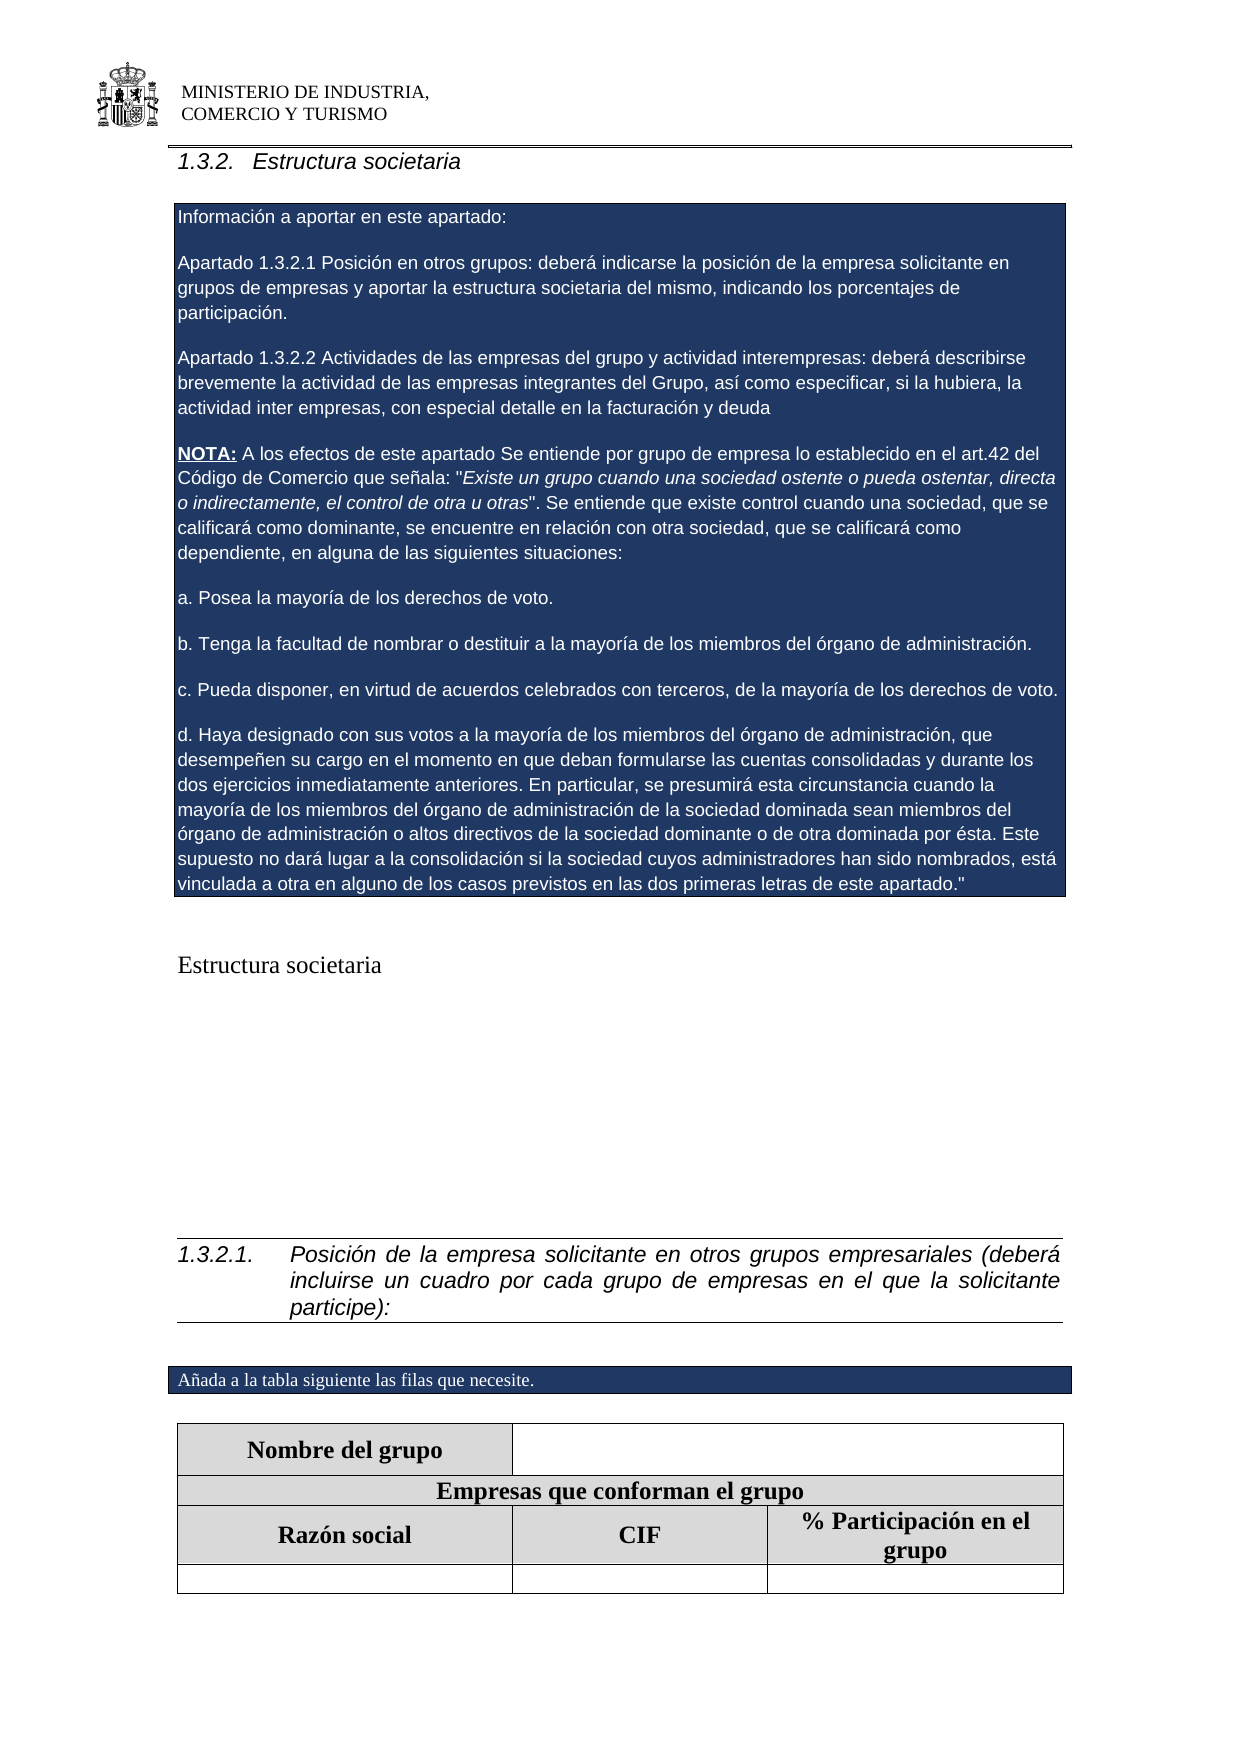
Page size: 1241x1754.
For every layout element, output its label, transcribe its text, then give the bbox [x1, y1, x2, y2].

text Apartado 1.3.2.2 Actividades de las empresas del grupo y actividad interempresas: deberá describirse brevemente la actividad de las empresas integrantes del Grupo, así como especificar, si la hubiera, la actividad inter empresas, con especial detalle en la facturación y deuda [175, 344, 1065, 418]
subtitle Posición de la empresa solicitante en otros grupos empresariales (deberá incluirse un cuadro por cada grupo de empresas en el que la solicitante participe): [177, 1239, 1063, 1322]
table_cell Razón social [178, 1506, 512, 1563]
text Estructura societaria [177, 950, 1063, 979]
table_cell [513, 1565, 767, 1593]
table_cell Empresas que conforman el grupo [178, 1476, 1063, 1505]
text d. Haya designado con sus votos a la mayoría de los miembros del órgano de administración, que desempeñen su cargo en el momento en que deban formularse las cuentas consolidadas y durante los dos ejercicios inmediatamente anteriores. En particular, se presumirá esta circunstancia cuando la mayoría de los miembros del órgano de administración de la sociedad dominada sean miembros del órgano de administración o altos directivos de la sociedad dominante o de otra dominada por ésta. Este supuesto no dará lugar a la consolidación si la sociedad cuyos administradores han sido nombrados, está vinculada a otra en alguno de los casos previstos en las dos primeras letras de este apartado." [175, 721, 1065, 896]
text Información a aportar en este apartado: [175, 204, 1065, 228]
text c. Pueda disponer, en virtud de acuerdos celebrados con terceros, de la mayoría de los derechos de voto. [175, 675, 1065, 700]
table_cell CIF [513, 1506, 767, 1563]
table_cell % Participación en el grupo [768, 1506, 1063, 1563]
table_header Nombre del grupo [178, 1424, 512, 1475]
text b. Tenga la facultad de nombrar o destituir a la mayoría de los miembros del órgano de administración. [175, 629, 1065, 654]
subtitle Estructura societaria [177, 148, 1063, 174]
text NOTA: A los efectos de este apartado Se entiende por grupo de empresa lo establecido en el art.42 del Código de Comercio que señala: "Existe un grupo cuando una sociedad ostente o pueda ostentar, directa o indirectamente, el control de otra u otras". Se entiende que existe control cuando una sociedad, que se calificará como dominante, se encuentre en relación con otra sociedad, que se calificará como dependiente, en alguna de las siguientes situaciones: [175, 439, 1065, 563]
table_cell [768, 1565, 1063, 1593]
text Añada a la tabla siguiente las filas que necesite. [169, 1367, 1071, 1393]
text a. Posea la mayoría de los derechos de voto. [175, 584, 1065, 609]
text Apartado 1.3.2.1 Posición en otros grupos: deberá indicarse la posición de la empresa solicitante en grupos de empresas y aportar la estructura societaria del mismo, indicando los porcentajes de participación. [175, 249, 1065, 323]
picture [87, 58, 166, 138]
table_header [513, 1424, 1063, 1475]
table_cell [178, 1565, 512, 1593]
